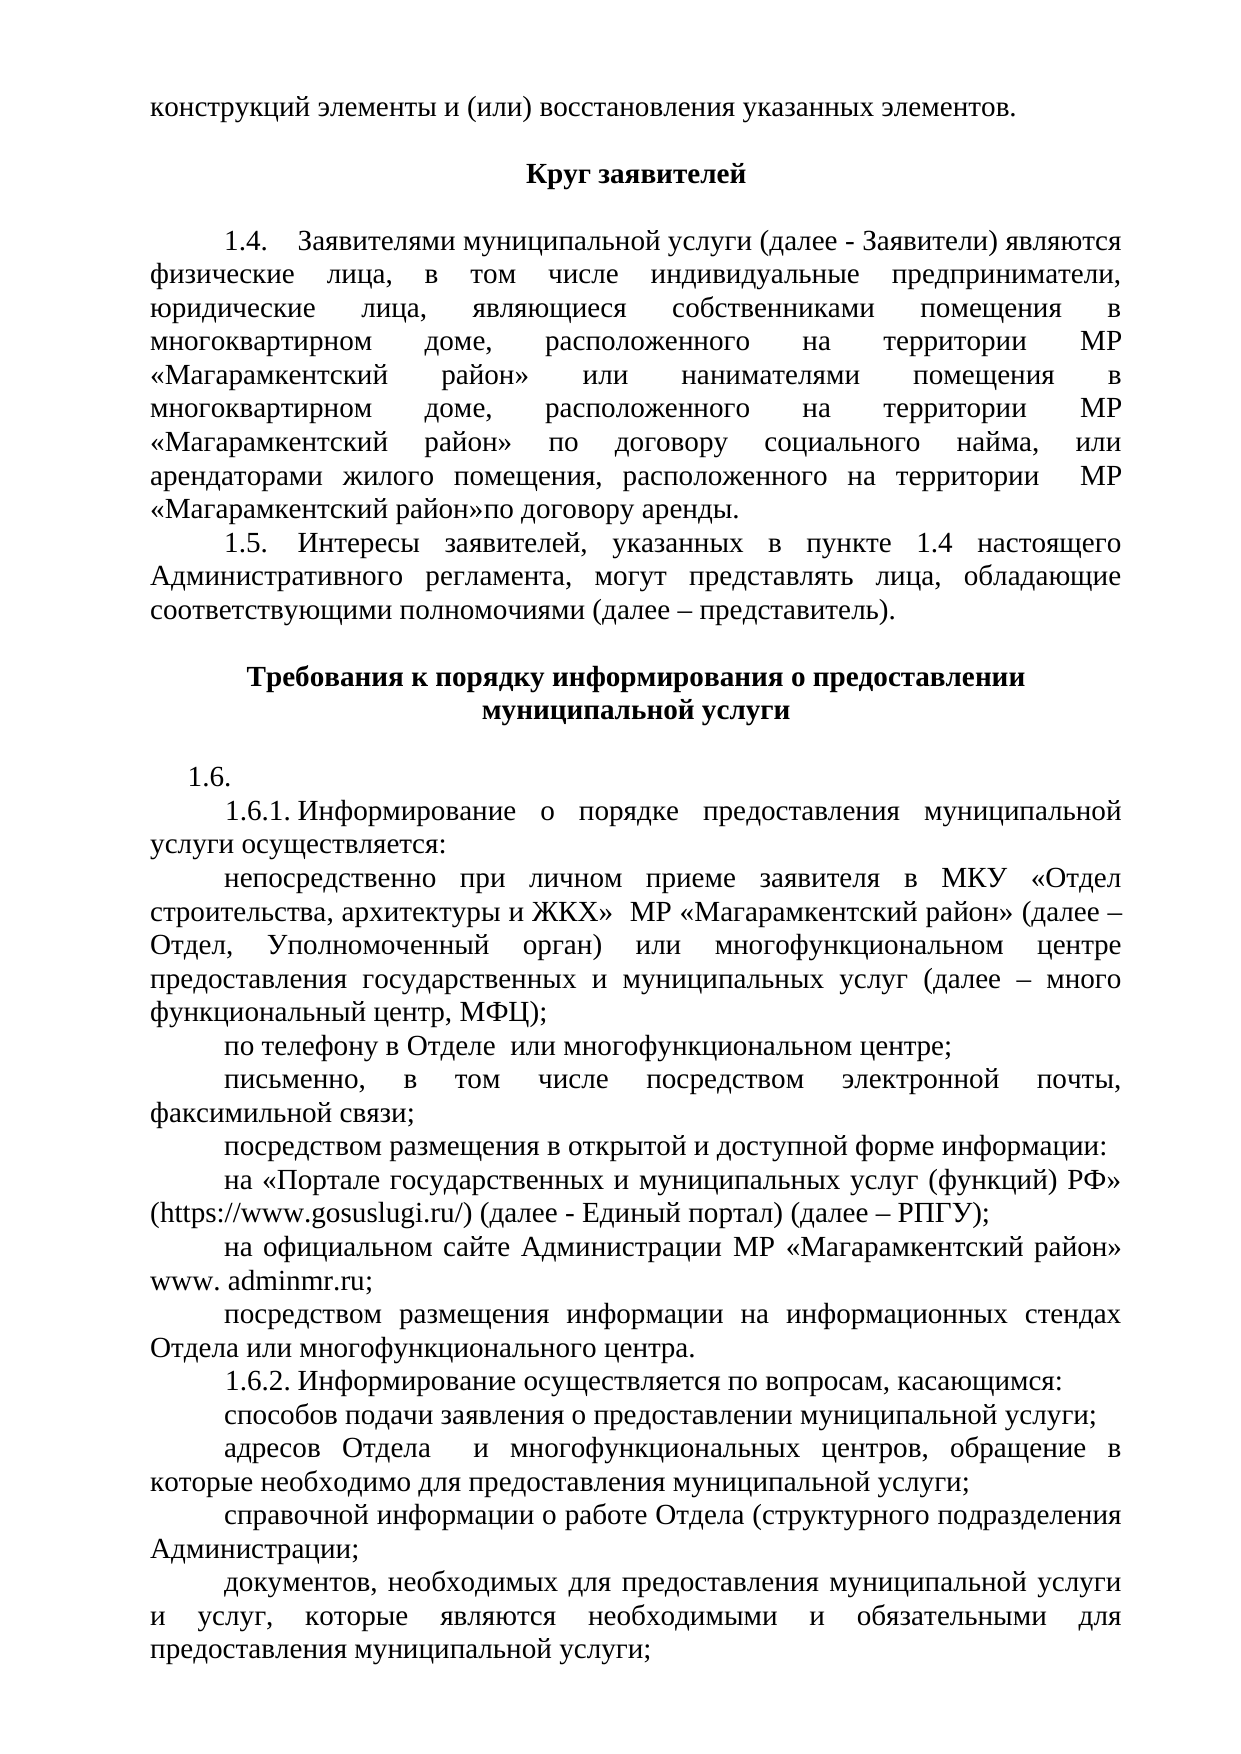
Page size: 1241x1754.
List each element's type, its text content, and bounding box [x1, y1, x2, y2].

list Интересы заявителей, указанных в пункте 1.4 настоящего Административного регламента, могут представлять лица, обладающие соответствующими полномочиями (далее – представитель). [150, 525, 1122, 625]
text посредством размещения информации на информационных стендах Отдела или многофункционального центра. [150, 1296, 1122, 1363]
list Заявителями муниципальной услуги (далее - Заявители) являются физические лица, в том числе индивидуальные предприниматели, юридические лица, являющиеся собственниками помещения в многоквартирном доме, расположенного на территории МР «Магарамкентский район» или нанимателями помещения в многоквартирном доме, расположенного на территории МР «Магарамкентский район» по договору социального найма, или арендаторами жилого помещения, расположенного на территории МР «Магарамкентский район»по договору аренды. [150, 223, 1122, 525]
text посредством размещения в открытой и доступной форме информации: [150, 1128, 1122, 1162]
text справочной информации о работе Отдела (структурного подразделения Администрации; [150, 1497, 1122, 1564]
text способов подачи заявления о предоставлении муниципальной услуги; [150, 1397, 1122, 1430]
text Требования к порядку информирования о предоставлении муниципальной услуги [150, 659, 1122, 726]
text Круг заявителей [150, 156, 1122, 189]
text по телефону в Отделе или многофункциональном центре; [150, 1028, 1122, 1061]
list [150, 89, 1122, 122]
list Информирование осуществляется по вопросам, касающимся: [150, 1363, 1122, 1397]
text документов, необходимых для предоставления муниципальной услуги и услуг, которые являются необходимыми и обязательными для предоставления муниципальной услуги; [150, 1564, 1122, 1665]
text непосредственно при личном приеме заявителя в МКУ «Отдел строительства, архитектуры и ЖКХ» МР «Магарамкентский район» (далее – Отдел, Уполномоченный орган) или многофункциональном центре предоставления государственных и муниципальных услуг (далее – много функциональный центр, МФЦ); [150, 860, 1122, 1028]
text письменно, в том числе посредством электронной почты, факсимильной связи; [150, 1061, 1122, 1128]
text на «Портале государственных и муниципальных услуг (функций) РФ» (https://www.gosuslugi.ru/) (далее - Единый портал) (далее – РПГУ); [150, 1162, 1122, 1229]
text на официальном сайте Администрации МР «Магарамкентский район» www. adminmr.ru; [150, 1229, 1122, 1296]
list Информирование о порядке предоставления муниципальной услуги осуществляется: [150, 793, 1122, 860]
text адресов Отдела и многофункциональных центров, обращение в которые необходимо для предоставления муниципальной услуги; [150, 1430, 1122, 1497]
